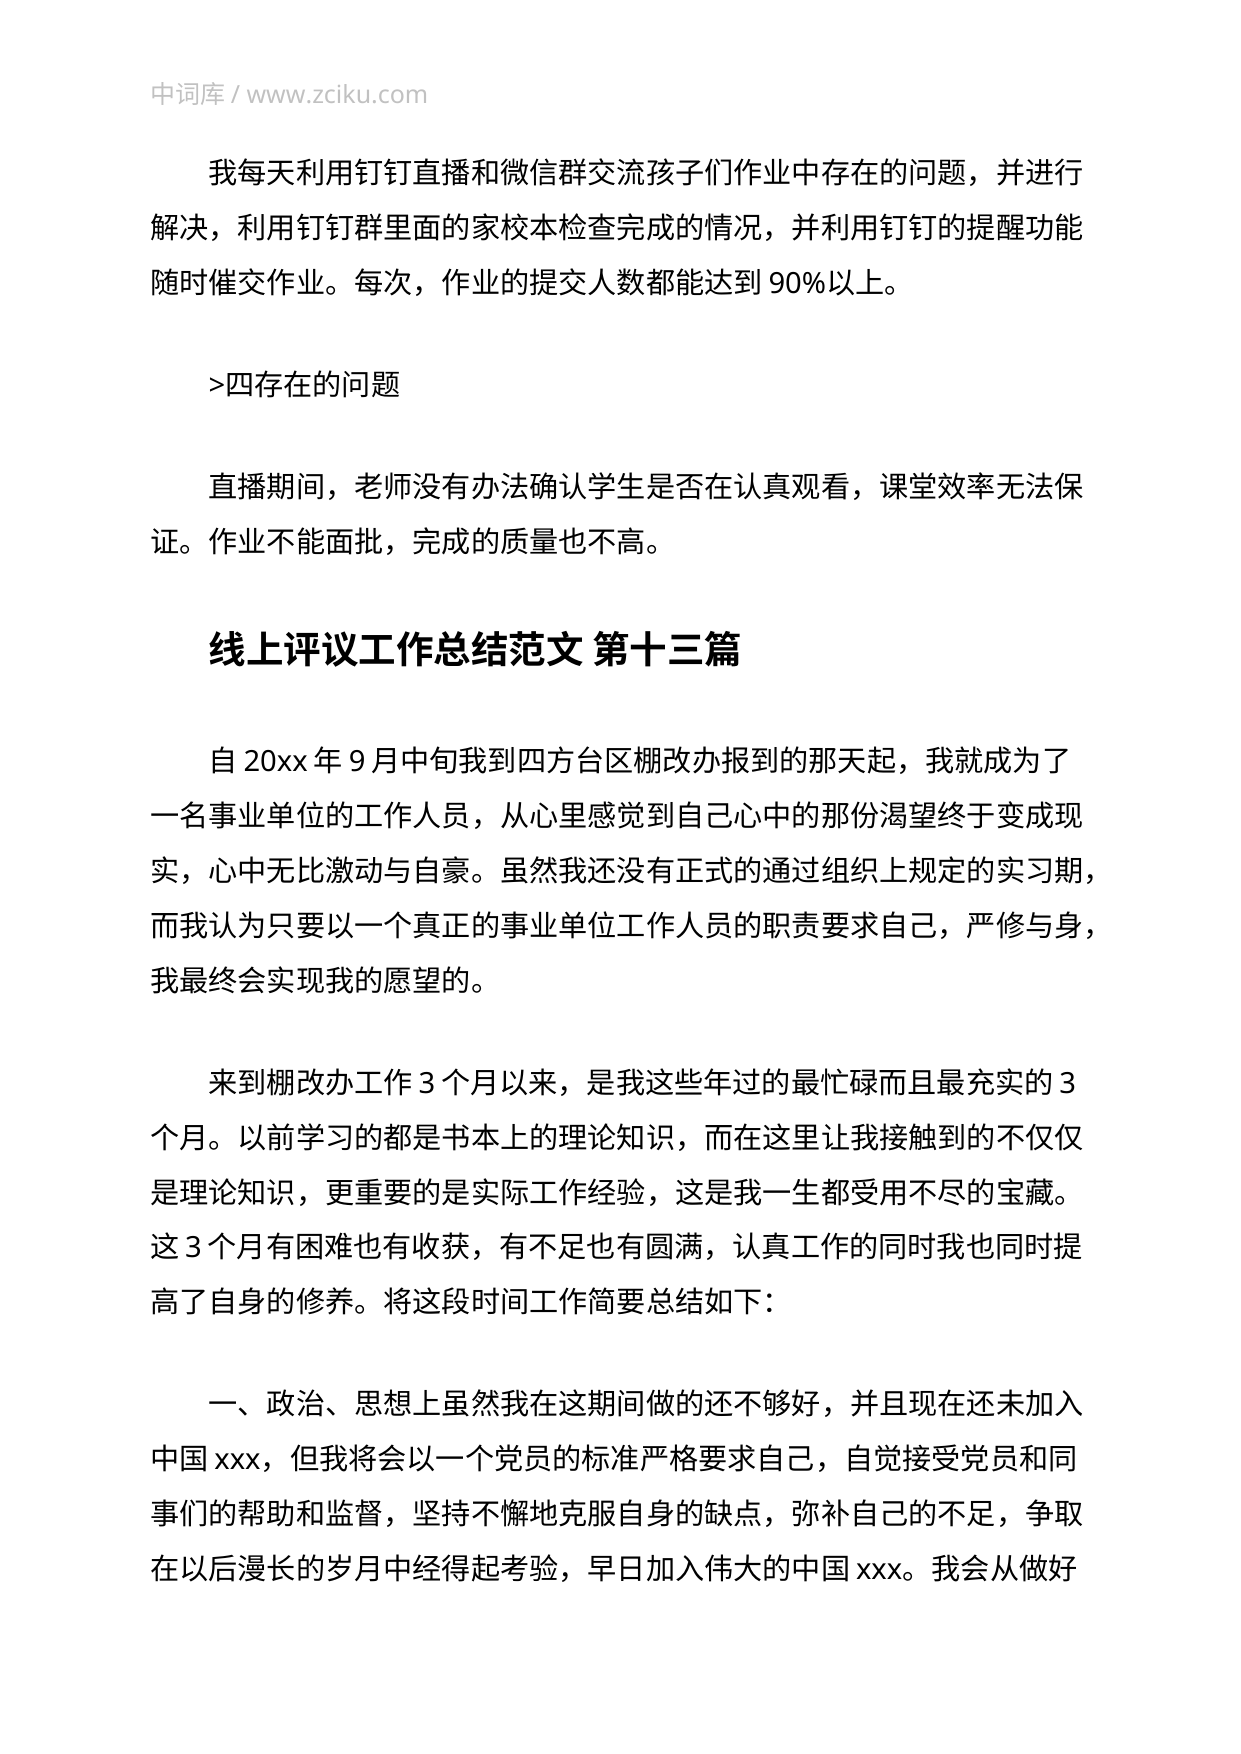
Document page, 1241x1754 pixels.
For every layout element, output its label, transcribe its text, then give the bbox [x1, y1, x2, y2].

text 线上评议工作总结范文 第十三篇 [150, 620, 1090, 675]
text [150, 1381, 1090, 1588]
text 我每天利用钉钉直播和微信群交流孩子们作业中存在的问题，并进行解决，利用钉钉群里面的家校本检查完成的情况，并利用钉钉的提醒功能随时催交作业。每次，作业的提交人数都能达到90%以上。 [150, 150, 1090, 302]
text 来到棚改办工作3个月以来，是我这些年过的最忙碌而且最充实的3个月。以前学习的都是书本上的理论知识，而在这里让我接触到的不仅仅是理论知识，更重要的是实际工作经验，这是我一生都受用不尽的宝藏。这3个月有困难也有收获，有不足也有圆满，认真工作的同时我也同时提高了自身的修养。将这段时间工作简要总结如下： [150, 1059, 1090, 1321]
text 直播期间，老师没有办法确认学生是否在认真观看，课堂效率无法保证。作业不能面批，完成的质量也不高。 [150, 464, 1090, 561]
text >四存在的问题 [150, 362, 1090, 404]
text 自20xx年9月中旬我到四方台区棚改办报到的那天起，我就成为了一名事业单位的工作人员，从心里感觉到自己心中的那份渴望终于变成现实，心中无比激动与自豪。虽然我还没有正式的通过组织上规定的实习期，而我认为只要以一个真正的事业单位工作人员的职责要求自己，严修与身，我最终会实现我的愿望的。 [150, 738, 1090, 1000]
